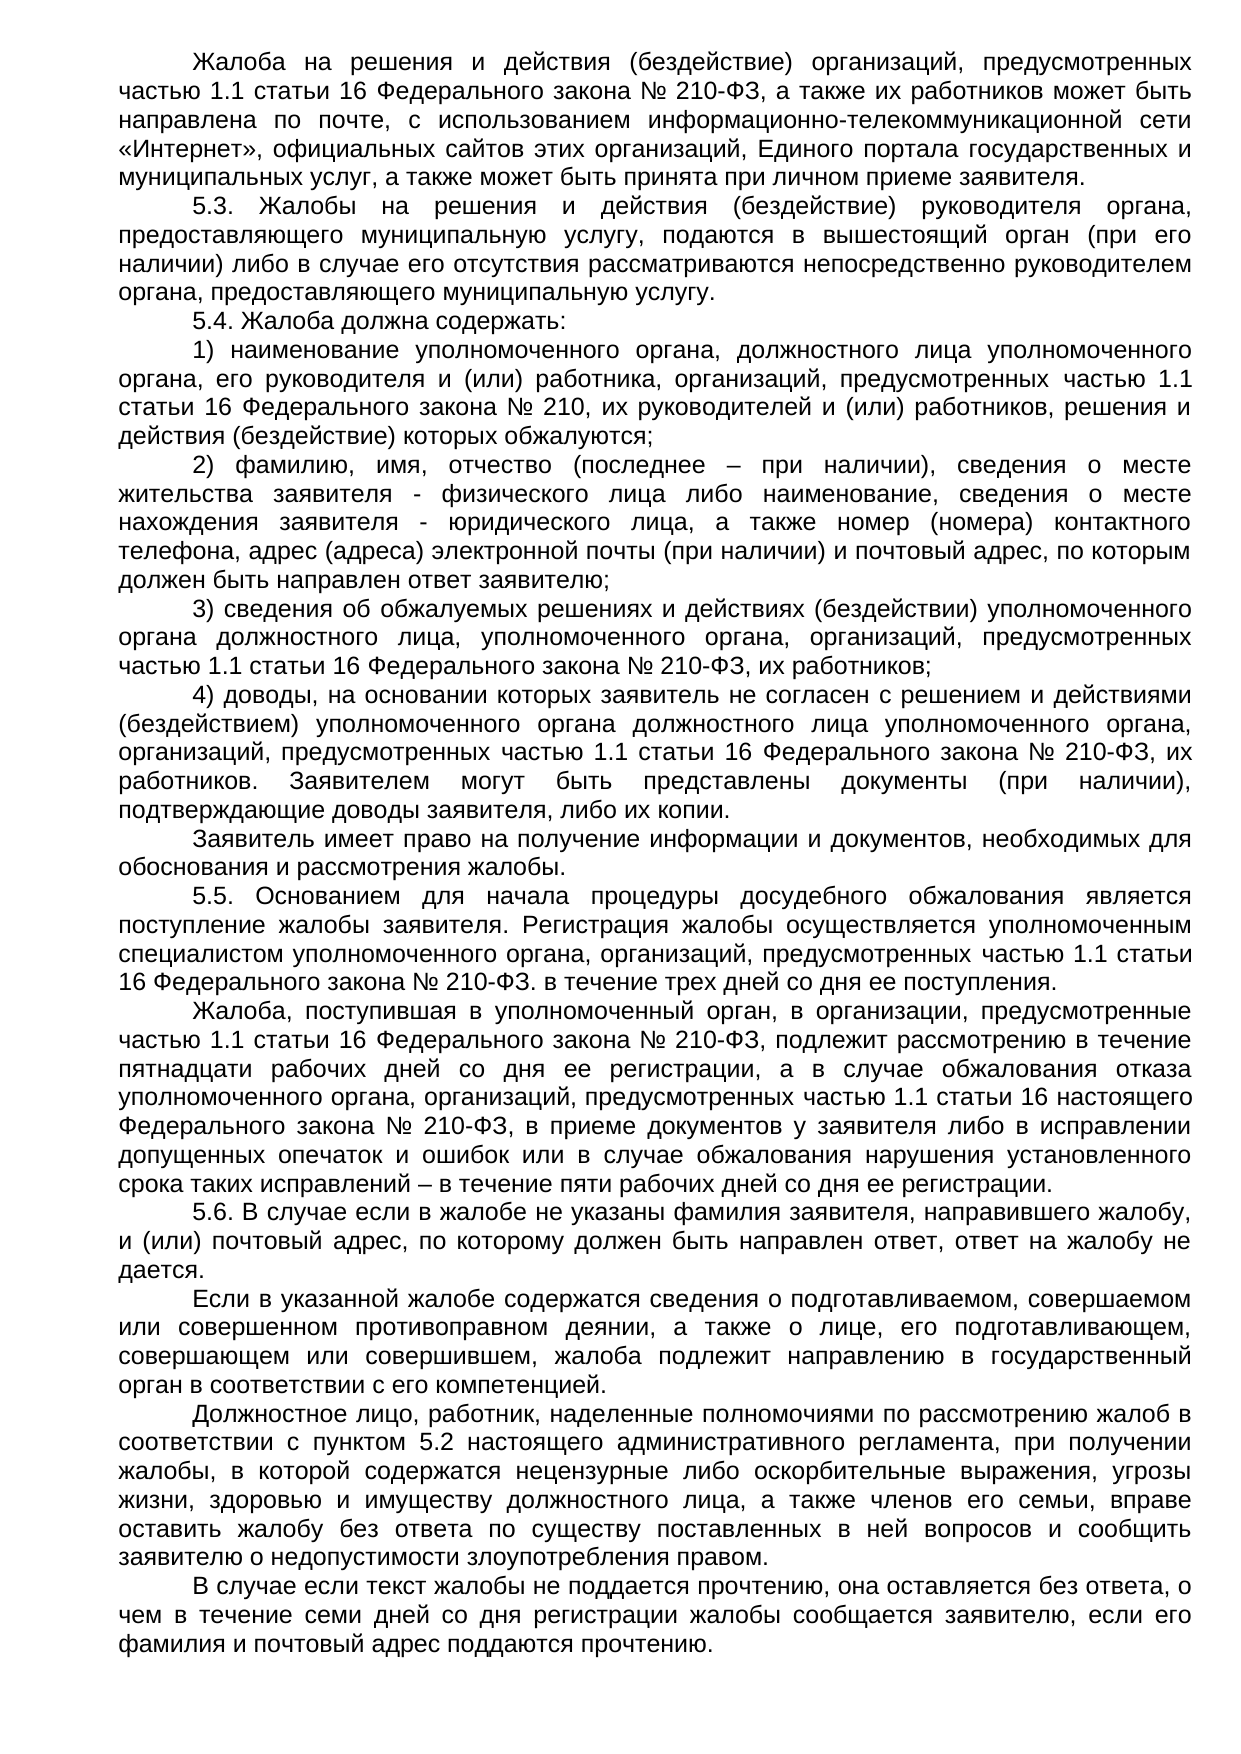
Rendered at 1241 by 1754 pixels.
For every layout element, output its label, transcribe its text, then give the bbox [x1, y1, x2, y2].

text 4) доводы, на основании которых заявитель не согласен с решением и действиями (бездействием) уполномоченного органа должностного лица уполномоченного органа, организаций, предусмотренных частью 1.1 статьи 16 Федерального закона № 210-ФЗ, их работников. Заявителем могут быть представлены документы (при наличии), подтверждающие доводы заявителя, либо их копии. [118, 680, 1193, 823]
text 3) сведения об обжалуемых решениях и действиях (бездействии) уполномоченного органа должностного лица, уполномоченного органа, организаций, предусмотренных частью 1.1 статьи 16 Федерального закона № 210-ФЗ, их работников; [118, 593, 1193, 680]
text 5.3. Жалобы на решения и действия (бездействие) руководителя органа, предоставляющего муниципальную услугу, подаются в вышестоящий орган (при его наличии) либо в случае его отсутствия рассматриваются непосредственно руководителем органа, предоставляющего муниципальную услугу. [118, 191, 1193, 306]
text Должностное лицо, работник, наделенные полномочиями по рассмотрению жалоб в соответствии с пунктом 5.2 настоящего административного регламента, при получении жалобы, в которой содержатся нецензурные либо оскорбительные выражения, угрозы жизни, здоровью и имуществу должностного лица, а также членов его семьи, вправе оставить жалобу без ответа по существу поставленных в ней вопросов и сообщить заявителю о недопустимости злоупотребления правом. [118, 1398, 1193, 1571]
text 2) фамилию, имя, отчество (последнее – при наличии), сведения о месте жительства заявителя - физического лица либо наименование, сведения о месте нахождения заявителя - юридического лица, а также номер (номера) контактного телефона, адрес (адреса) электронной почты (при наличии) и почтовый адрес, по которым должен быть направлен ответ заявителю; [118, 450, 1193, 593]
text 5.6. В случае если в жалобе не указаны фамилия заявителя, направившего жалобу, и (или) почтовый адрес, по которому должен быть направлен ответ, ответ на жалобу не дается. [118, 1197, 1193, 1283]
text 5.5. Основанием для начала процедуры досудебного обжалования является поступление жалобы заявителя. Регистрация жалобы осуществляется уполномоченным специалистом уполномоченного органа, организаций, предусмотренных частью 1.1 статьи 16 Федерального закона № 210-ФЗ. в течение трех дней со дня ее поступления. [118, 881, 1193, 996]
text 5.4. Жалоба должна содержать: [118, 306, 1193, 335]
text Жалоба, поступившая в уполномоченный орган, в организации, предусмотренные частью 1.1 статьи 16 Федерального закона № 210-ФЗ, подлежит рассмотрению в течение пятнадцати рабочих дней со дня ее регистрации, а в случае обжалования отказа уполномоченного органа, организаций, предусмотренных частью 1.1 статьи 16 настоящего Федерального закона № 210-ФЗ, в приеме документов у заявителя либо в исправлении допущенных опечаток и ошибок или в случае обжалования нарушения установленного срока таких исправлений – в течение пяти рабочих дней со дня ее регистрации. [118, 996, 1193, 1197]
text Жалоба на решения и действия (бездействие) организаций, предусмотренных частью 1.1 статьи 16 Федерального закона № 210-ФЗ, а также их работников может быть направлена по почте, с использованием информационно-телекоммуникационной сети «Интернет», официальных сайтов этих организаций, Единого портала государственных и муниципальных услуг, а также может быть принята при личном приеме заявителя. [118, 47, 1193, 191]
text Заявитель имеет право на получение информации и документов, необходимых для обоснования и рассмотрения жалобы. [118, 823, 1193, 881]
text В случае если текст жалобы не поддается прочтению, она оставляется без ответа, о чем в течение семи дней со дня регистрации жалобы сообщается заявителю, если его фамилия и почтовый адрес поддаются прочтению. [118, 1571, 1193, 1657]
text 1) наименование уполномоченного органа, должностного лица уполномоченного органа, его руководителя и (или) работника, организаций, предусмотренных частью 1.1 статьи 16 Федерального закона № 210, их руководителей и (или) работников, решения и действия (бездействие) которых обжалуются; [118, 335, 1193, 450]
text Если в указанной жалобе содержатся сведения о подготавливаемом, совершаемом или совершенном противоправном деянии, а также о лице, его подготавливающем, совершающем или совершившем, жалоба подлежит направлению в государственный орган в соответствии с его компетенцией. [118, 1283, 1193, 1398]
